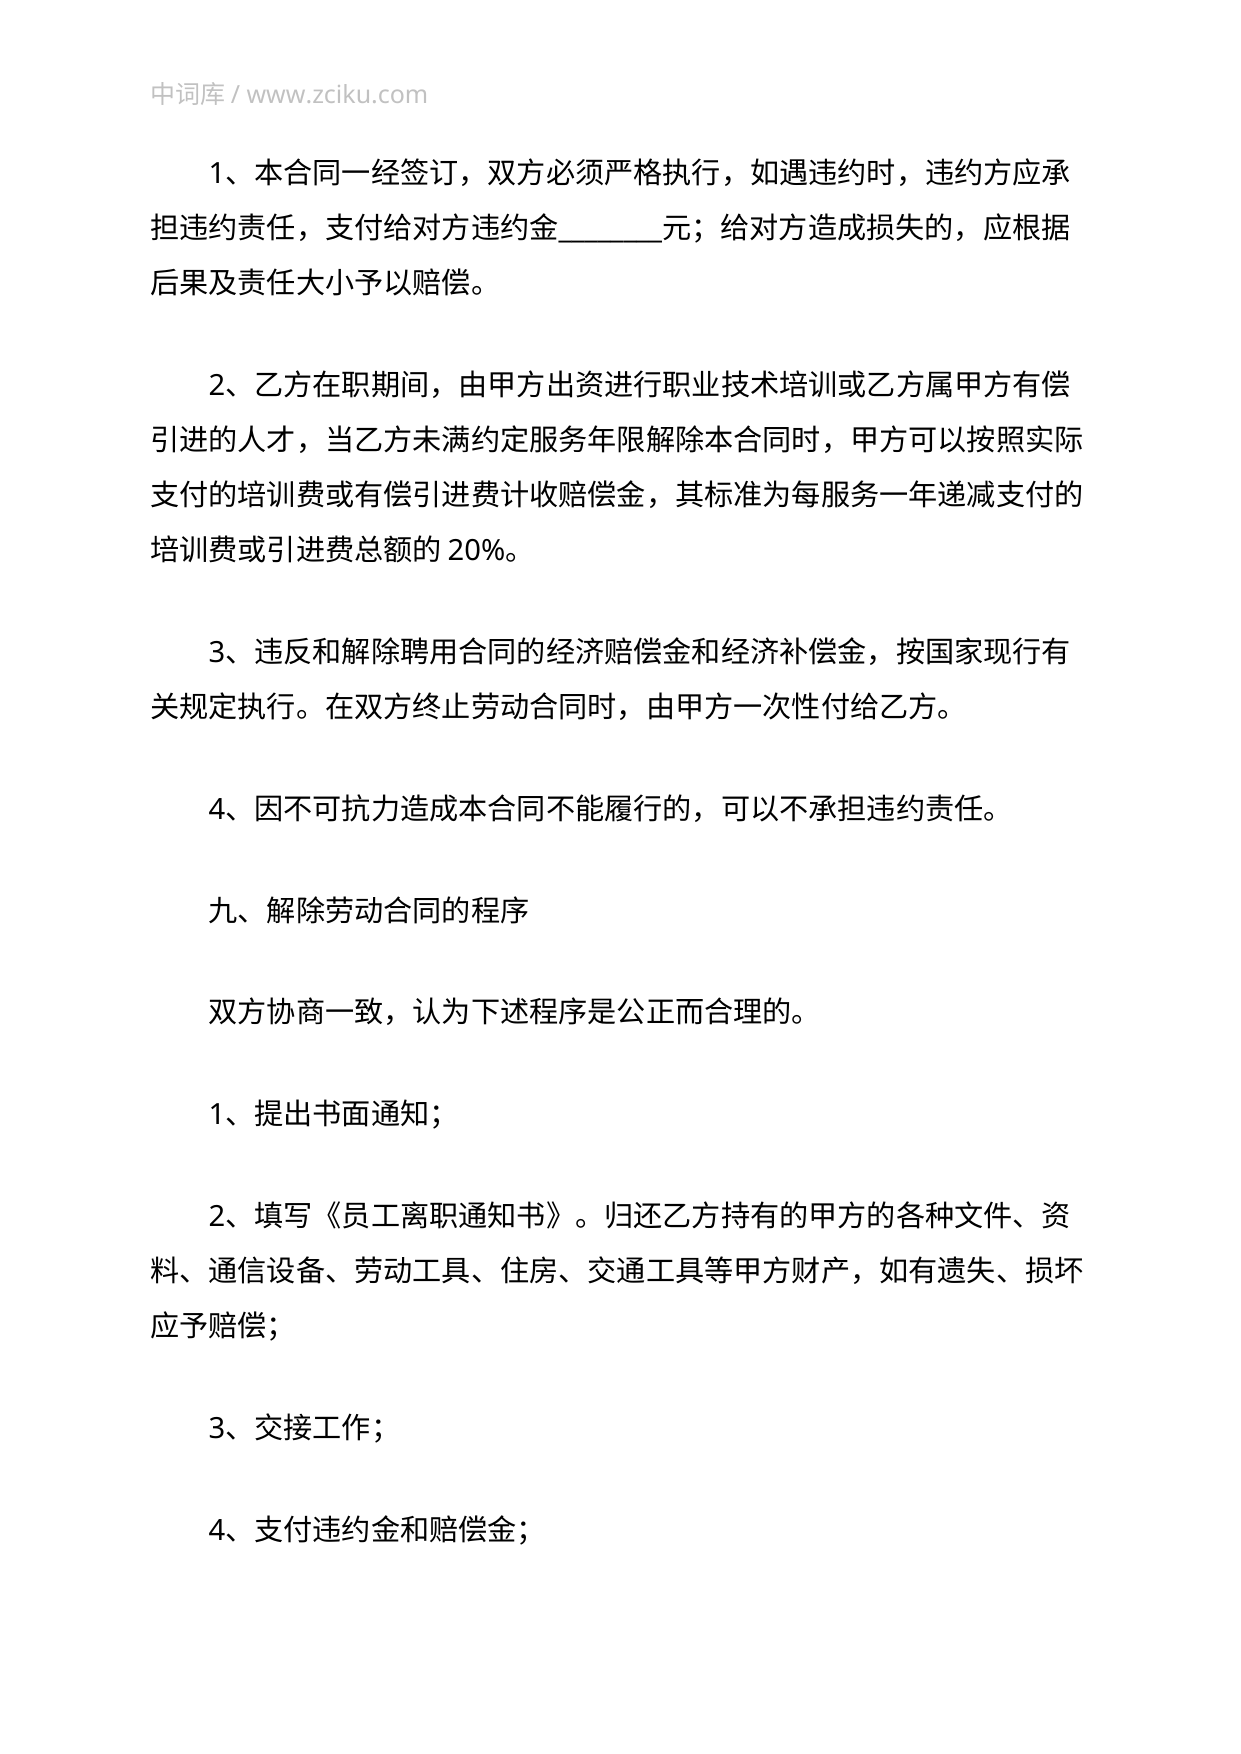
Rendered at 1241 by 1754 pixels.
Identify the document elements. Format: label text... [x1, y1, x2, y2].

text 双方协商一致，认为下述程序是公正而合理的。 [150, 989, 1090, 1031]
text 九、解除劳动合同的程序 [150, 887, 1090, 929]
text 1、本合同一经签订，双方必须严格执行，如遇违约时，违约方应承担违约责任，支付给对方违约金________元；给对方造成损失的，应根据后果及责任大小予以赔偿。 [150, 150, 1090, 302]
text 3、交接工作； [150, 1404, 1090, 1447]
text 4、支付违约金和赔偿金； [150, 1506, 1090, 1549]
text 4、因不可抗力造成本合同不能履行的，可以不承担违约责任。 [150, 785, 1090, 828]
text 2、乙方在职期间，由甲方出资进行职业技术培训或乙方属甲方有偿引进的人才，当乙方未满约定服务年限解除本合同时，甲方可以按照实际支付的培训费或有偿引进费计收赔偿金，其标准为每服务一年递减支付的培训费或引进费总额的20%。 [150, 362, 1090, 569]
text 2、填写《员工离职通知书》。归还乙方持有的甲方的各种文件、资料、通信设备、劳动工具、住房、交通工具等甲方财产，如有遗失、损坏应予赔偿； [150, 1193, 1090, 1345]
text 1、提出书面通知； [150, 1091, 1090, 1133]
text 3、违反和解除聘用合同的经济赔偿金和经济补偿金，按国家现行有关规定执行。在双方终止劳动合同时，由甲方一次性付给乙方。 [150, 628, 1090, 726]
